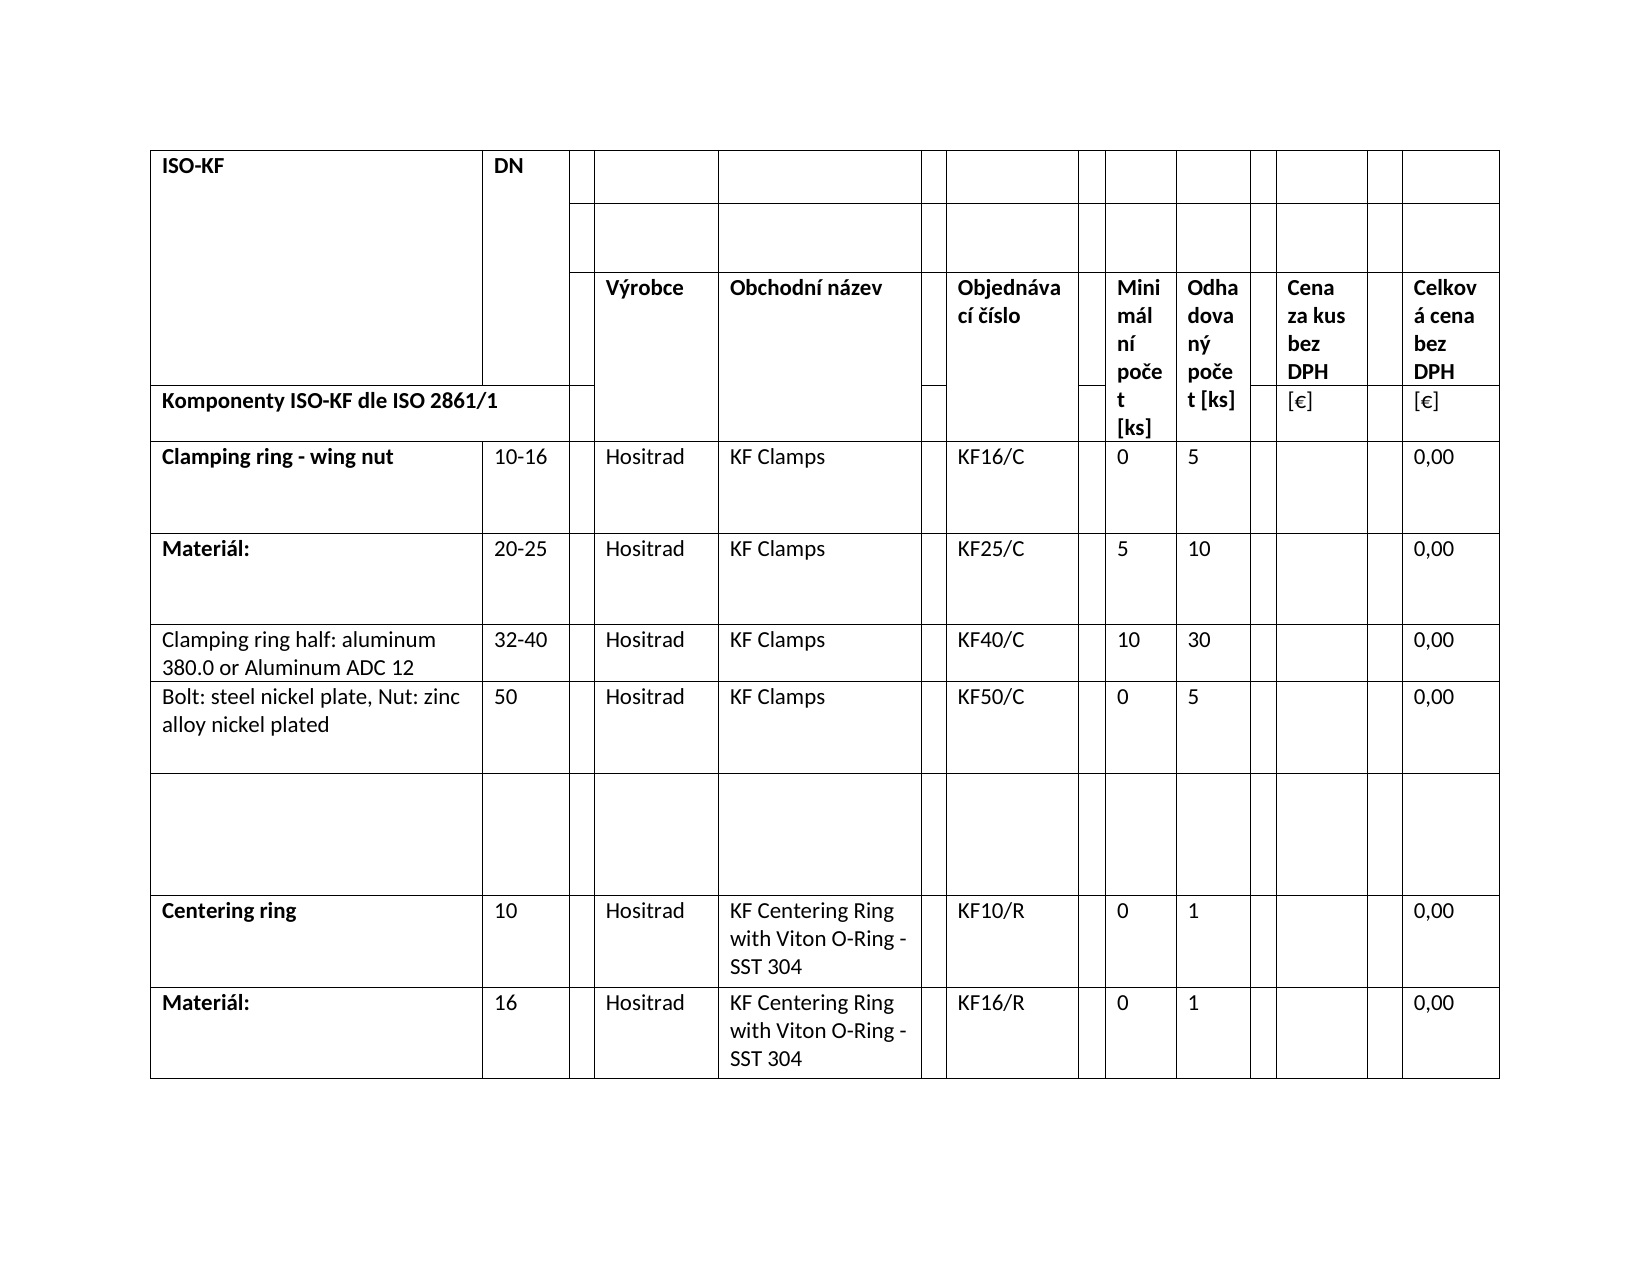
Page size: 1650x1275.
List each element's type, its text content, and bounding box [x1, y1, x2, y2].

table_cell 20-25 [483, 534, 569, 624]
table_cell 10 [483, 896, 569, 987]
table_cell [1277, 896, 1367, 987]
table_cell Hositrad [595, 682, 718, 773]
table_cell Hositrad [595, 988, 718, 1078]
table_cell [1079, 896, 1105, 987]
table_cell Materiál: [151, 988, 482, 1078]
table_cell [570, 442, 594, 533]
table_cell Minimální počet [ks] [1106, 273, 1176, 441]
table_cell [1251, 625, 1276, 681]
table_cell KF40/C [947, 625, 1078, 681]
table_cell KF25/C [947, 534, 1078, 624]
table_cell 5 [1177, 682, 1250, 773]
table_cell [1368, 896, 1402, 987]
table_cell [719, 896, 921, 987]
table_cell [570, 625, 594, 681]
table_cell 0,00 [1403, 442, 1499, 533]
table_cell 0,00 [1403, 534, 1499, 624]
table_cell [922, 204, 946, 272]
table_cell 16 [483, 988, 569, 1078]
table_cell [922, 682, 946, 773]
table_cell KF Clamps [719, 625, 921, 681]
table_cell 10 [1106, 625, 1176, 681]
table_cell [947, 774, 1078, 895]
table_header ISO-KF [151, 151, 482, 385]
table_cell [947, 204, 1078, 272]
table_cell [1079, 204, 1105, 272]
table_header [1079, 151, 1105, 203]
table_cell [1368, 442, 1402, 533]
table_cell 10-16 [483, 442, 569, 533]
table_cell 1 [1177, 896, 1250, 987]
table_cell [922, 774, 946, 895]
table_cell Bolt: steel nickel plate, Nut: zinc alloy nickel plated [151, 682, 482, 773]
table_cell Výrobce [595, 273, 718, 441]
table_header [570, 151, 594, 203]
table_cell [1277, 534, 1367, 624]
table_header DN [483, 151, 569, 385]
table_cell [570, 273, 594, 385]
table_cell [1177, 774, 1250, 895]
table_cell [1079, 386, 1105, 441]
table_cell Hositrad [595, 534, 718, 624]
table_cell [1277, 988, 1367, 1078]
table_cell [1251, 682, 1276, 773]
table_header [1177, 151, 1250, 203]
table_cell 0 [1106, 896, 1176, 987]
table_cell [1277, 625, 1367, 681]
table_cell [1106, 204, 1176, 272]
table_cell [1079, 774, 1105, 895]
table_cell [1368, 204, 1402, 272]
table_cell [922, 273, 946, 385]
table_cell KF10/R [947, 896, 1078, 987]
table_cell [483, 774, 569, 895]
table_cell 0,00 [1403, 625, 1499, 681]
table_cell [1079, 625, 1105, 681]
table_header [1368, 151, 1402, 203]
table_cell 0 [1106, 682, 1176, 773]
table_header [1277, 151, 1367, 203]
table_cell [1277, 682, 1367, 773]
table_cell [1368, 988, 1402, 1078]
table_cell [1368, 534, 1402, 624]
table_cell [1079, 442, 1105, 533]
table_cell [1277, 774, 1367, 895]
table_cell Hositrad [595, 896, 718, 987]
table_cell [1251, 273, 1276, 385]
table_cell [1368, 273, 1402, 385]
table_cell [1079, 534, 1105, 624]
table_cell Obchodní název [719, 273, 921, 441]
table_cell [1277, 204, 1367, 272]
table_cell [922, 988, 946, 1078]
table_cell [1079, 273, 1105, 385]
table_cell [570, 988, 594, 1078]
table_cell KF Clamps [719, 682, 921, 773]
table_header [1403, 151, 1499, 203]
table_cell [595, 774, 718, 895]
table_cell KF Clamps [719, 442, 921, 533]
table_cell [922, 442, 946, 533]
table_cell Hositrad [595, 625, 718, 681]
table_cell [922, 386, 946, 441]
table_cell [1368, 682, 1402, 773]
table_cell KF16/C [947, 442, 1078, 533]
table_cell [570, 682, 594, 773]
table_cell Celková cena bez DPH [1403, 273, 1499, 385]
table_cell Cena za kus bez DPH [1277, 273, 1367, 385]
table_cell [1403, 774, 1499, 895]
table_cell 30 [1177, 625, 1250, 681]
table_cell Odhadovaný počet [ks] [1177, 273, 1250, 441]
table_cell KF16/R [947, 988, 1078, 1078]
table_header [719, 151, 921, 203]
table_cell 0,00 [1403, 682, 1499, 773]
table_cell [1177, 204, 1250, 272]
table_cell [1251, 386, 1276, 441]
table_cell [1277, 442, 1367, 533]
table_cell [922, 625, 946, 681]
table_cell 0,00 [1403, 896, 1499, 987]
table_cell [922, 534, 946, 624]
table_cell [1251, 774, 1276, 895]
table_cell 10 [1177, 534, 1250, 624]
table_cell 5 [1177, 442, 1250, 533]
table_cell [570, 204, 594, 272]
table_cell KF50/C [947, 682, 1078, 773]
table_header [595, 151, 718, 203]
table_cell 0,00 [1403, 988, 1499, 1078]
table_cell [1251, 896, 1276, 987]
table_cell [1368, 625, 1402, 681]
table_cell [1079, 988, 1105, 1078]
table_cell Hositrad [595, 442, 718, 533]
table_cell [1251, 988, 1276, 1078]
table_cell Clamping ring - wing nut [151, 442, 482, 533]
table_cell [570, 774, 594, 895]
table_header [922, 151, 946, 203]
table_cell [€] [1277, 386, 1367, 441]
table_cell [1251, 534, 1276, 624]
table_cell 0 [1106, 442, 1176, 533]
table_header [1106, 151, 1176, 203]
table_header [947, 151, 1078, 203]
table_cell 1 [1177, 988, 1250, 1078]
table_cell [922, 896, 946, 987]
table_cell 50 [483, 682, 569, 773]
table_cell 5 [1106, 534, 1176, 624]
table_cell 0 [1106, 988, 1176, 1078]
table_cell [595, 204, 718, 272]
table_cell [1403, 204, 1499, 272]
table_cell [1251, 204, 1276, 272]
table_cell [570, 386, 594, 441]
table_cell [151, 774, 482, 895]
table_header [1251, 151, 1276, 203]
table_cell 32-40 [483, 625, 569, 681]
table_cell [1079, 682, 1105, 773]
table_cell Objednávací číslo [947, 273, 1078, 441]
table_cell [570, 896, 594, 987]
table_cell [1368, 386, 1402, 441]
table_cell [570, 534, 594, 624]
table_cell [719, 774, 921, 895]
table_cell KF Clamps [719, 534, 921, 624]
table_cell [€] [1403, 386, 1499, 441]
table_cell [1368, 774, 1402, 895]
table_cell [719, 988, 921, 1078]
table_cell [1106, 774, 1176, 895]
table_cell Clamping ring half: aluminum 380.0 or Aluminum ADC 12 [151, 625, 482, 681]
table_cell Komponenty ISO-KF dle ISO 2861/1 [151, 386, 569, 441]
table_cell Materiál: [151, 534, 482, 624]
table_cell [719, 204, 921, 272]
table_cell [1251, 442, 1276, 533]
table_cell Centering ring [151, 896, 482, 987]
